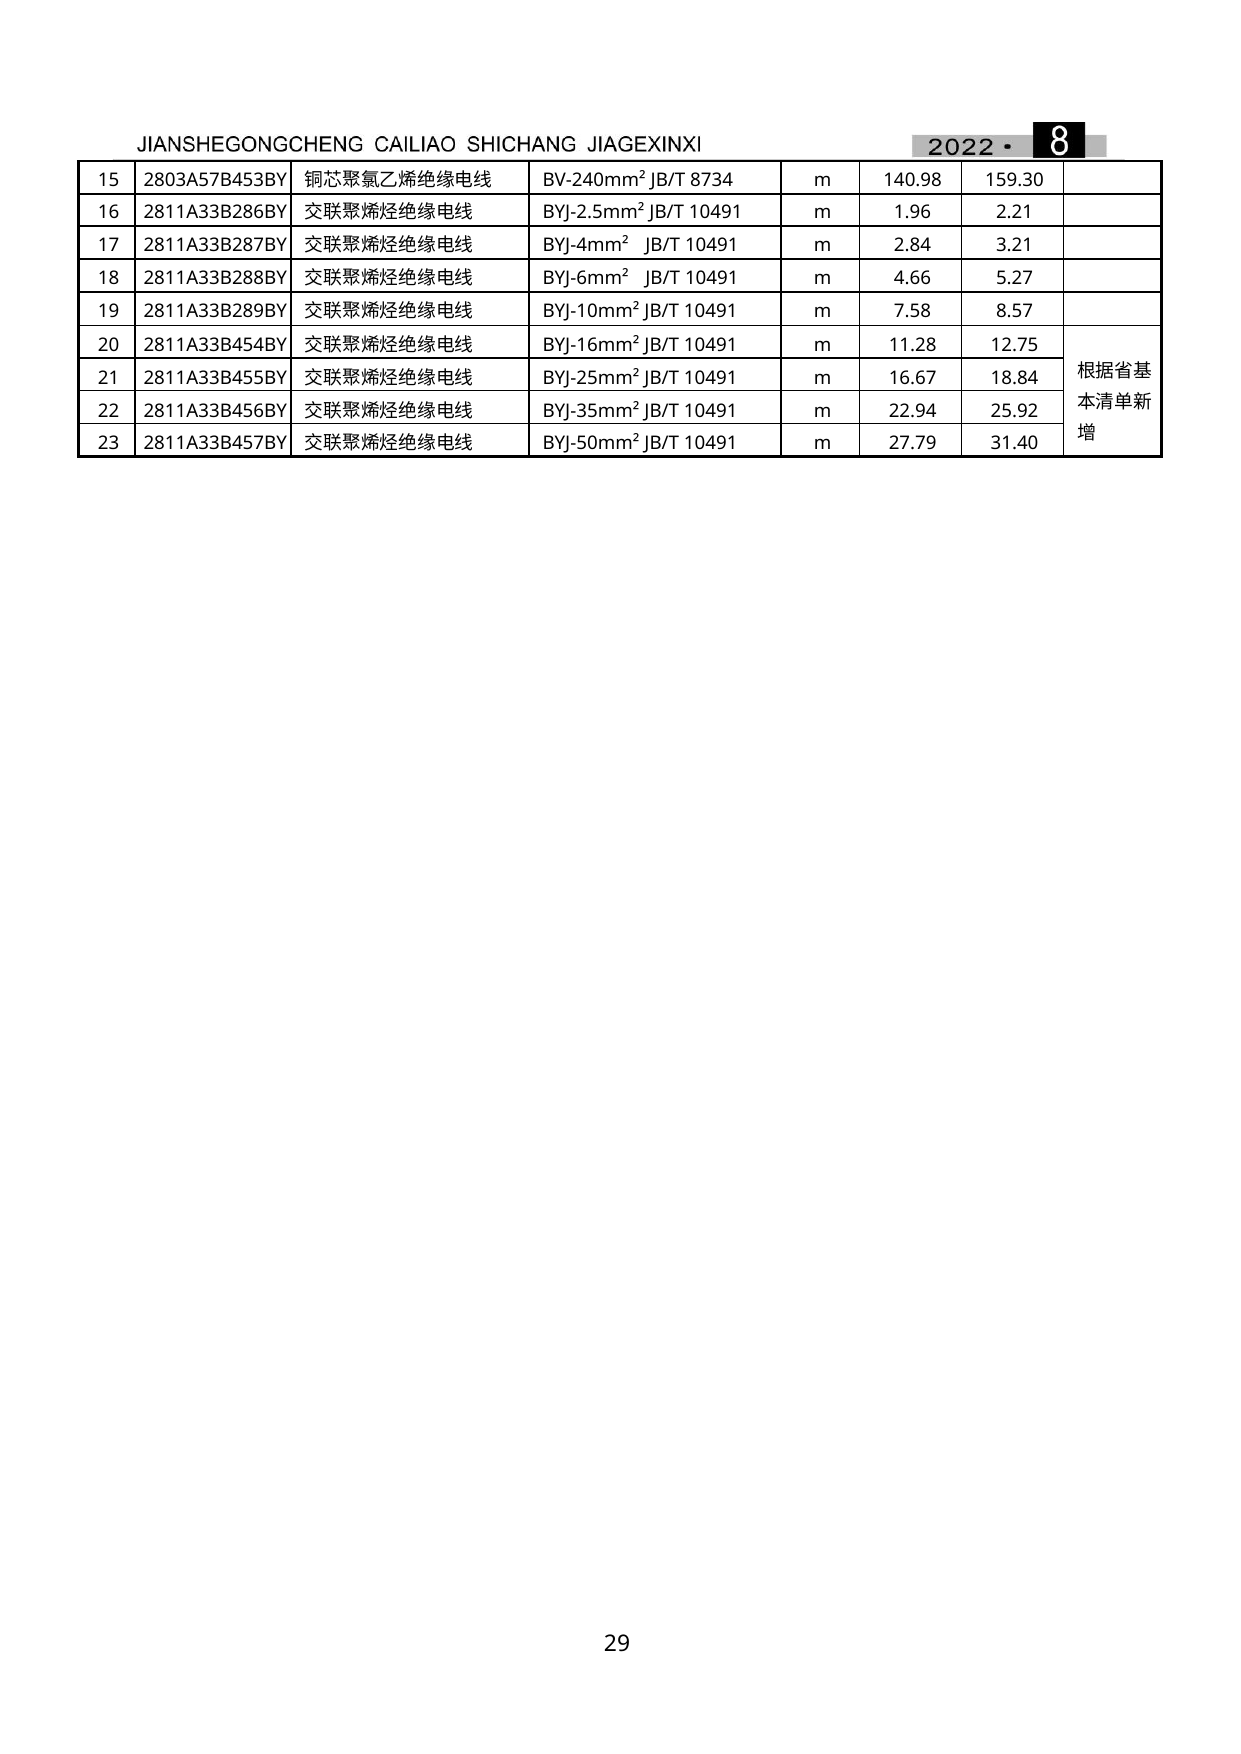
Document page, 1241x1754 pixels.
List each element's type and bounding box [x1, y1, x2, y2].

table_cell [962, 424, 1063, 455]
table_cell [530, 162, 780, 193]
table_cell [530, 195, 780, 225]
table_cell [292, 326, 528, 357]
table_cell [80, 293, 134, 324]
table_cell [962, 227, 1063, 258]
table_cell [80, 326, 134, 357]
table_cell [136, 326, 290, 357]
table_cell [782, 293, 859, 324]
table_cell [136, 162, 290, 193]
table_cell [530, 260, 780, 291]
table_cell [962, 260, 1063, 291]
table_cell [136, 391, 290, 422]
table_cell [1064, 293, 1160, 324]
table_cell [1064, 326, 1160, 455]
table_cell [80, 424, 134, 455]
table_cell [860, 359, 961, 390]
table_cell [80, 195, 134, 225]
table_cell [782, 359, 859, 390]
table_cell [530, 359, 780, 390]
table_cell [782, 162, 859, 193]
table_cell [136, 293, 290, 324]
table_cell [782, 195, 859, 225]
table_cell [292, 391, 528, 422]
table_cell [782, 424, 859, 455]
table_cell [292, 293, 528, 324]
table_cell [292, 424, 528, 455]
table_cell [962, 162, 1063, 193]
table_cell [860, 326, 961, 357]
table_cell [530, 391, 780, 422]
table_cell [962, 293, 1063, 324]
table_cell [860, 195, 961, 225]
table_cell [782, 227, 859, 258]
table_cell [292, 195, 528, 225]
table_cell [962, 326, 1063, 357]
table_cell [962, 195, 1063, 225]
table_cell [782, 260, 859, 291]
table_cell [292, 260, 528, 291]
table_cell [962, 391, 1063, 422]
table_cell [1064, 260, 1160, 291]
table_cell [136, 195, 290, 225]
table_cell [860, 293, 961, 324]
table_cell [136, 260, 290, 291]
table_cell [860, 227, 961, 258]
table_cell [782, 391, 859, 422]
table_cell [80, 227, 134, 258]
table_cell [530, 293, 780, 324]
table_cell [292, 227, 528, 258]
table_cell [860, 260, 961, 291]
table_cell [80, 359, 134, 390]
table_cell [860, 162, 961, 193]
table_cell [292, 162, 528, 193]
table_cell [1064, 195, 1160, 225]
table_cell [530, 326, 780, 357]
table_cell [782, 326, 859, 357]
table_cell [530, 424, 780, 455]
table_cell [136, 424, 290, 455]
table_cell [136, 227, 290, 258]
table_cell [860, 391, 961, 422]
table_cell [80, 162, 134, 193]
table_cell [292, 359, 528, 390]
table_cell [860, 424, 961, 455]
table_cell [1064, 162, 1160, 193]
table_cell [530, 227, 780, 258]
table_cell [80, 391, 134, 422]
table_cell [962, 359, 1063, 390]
picture [112, 122, 1125, 160]
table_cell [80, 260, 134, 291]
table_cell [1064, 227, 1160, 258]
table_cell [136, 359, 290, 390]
